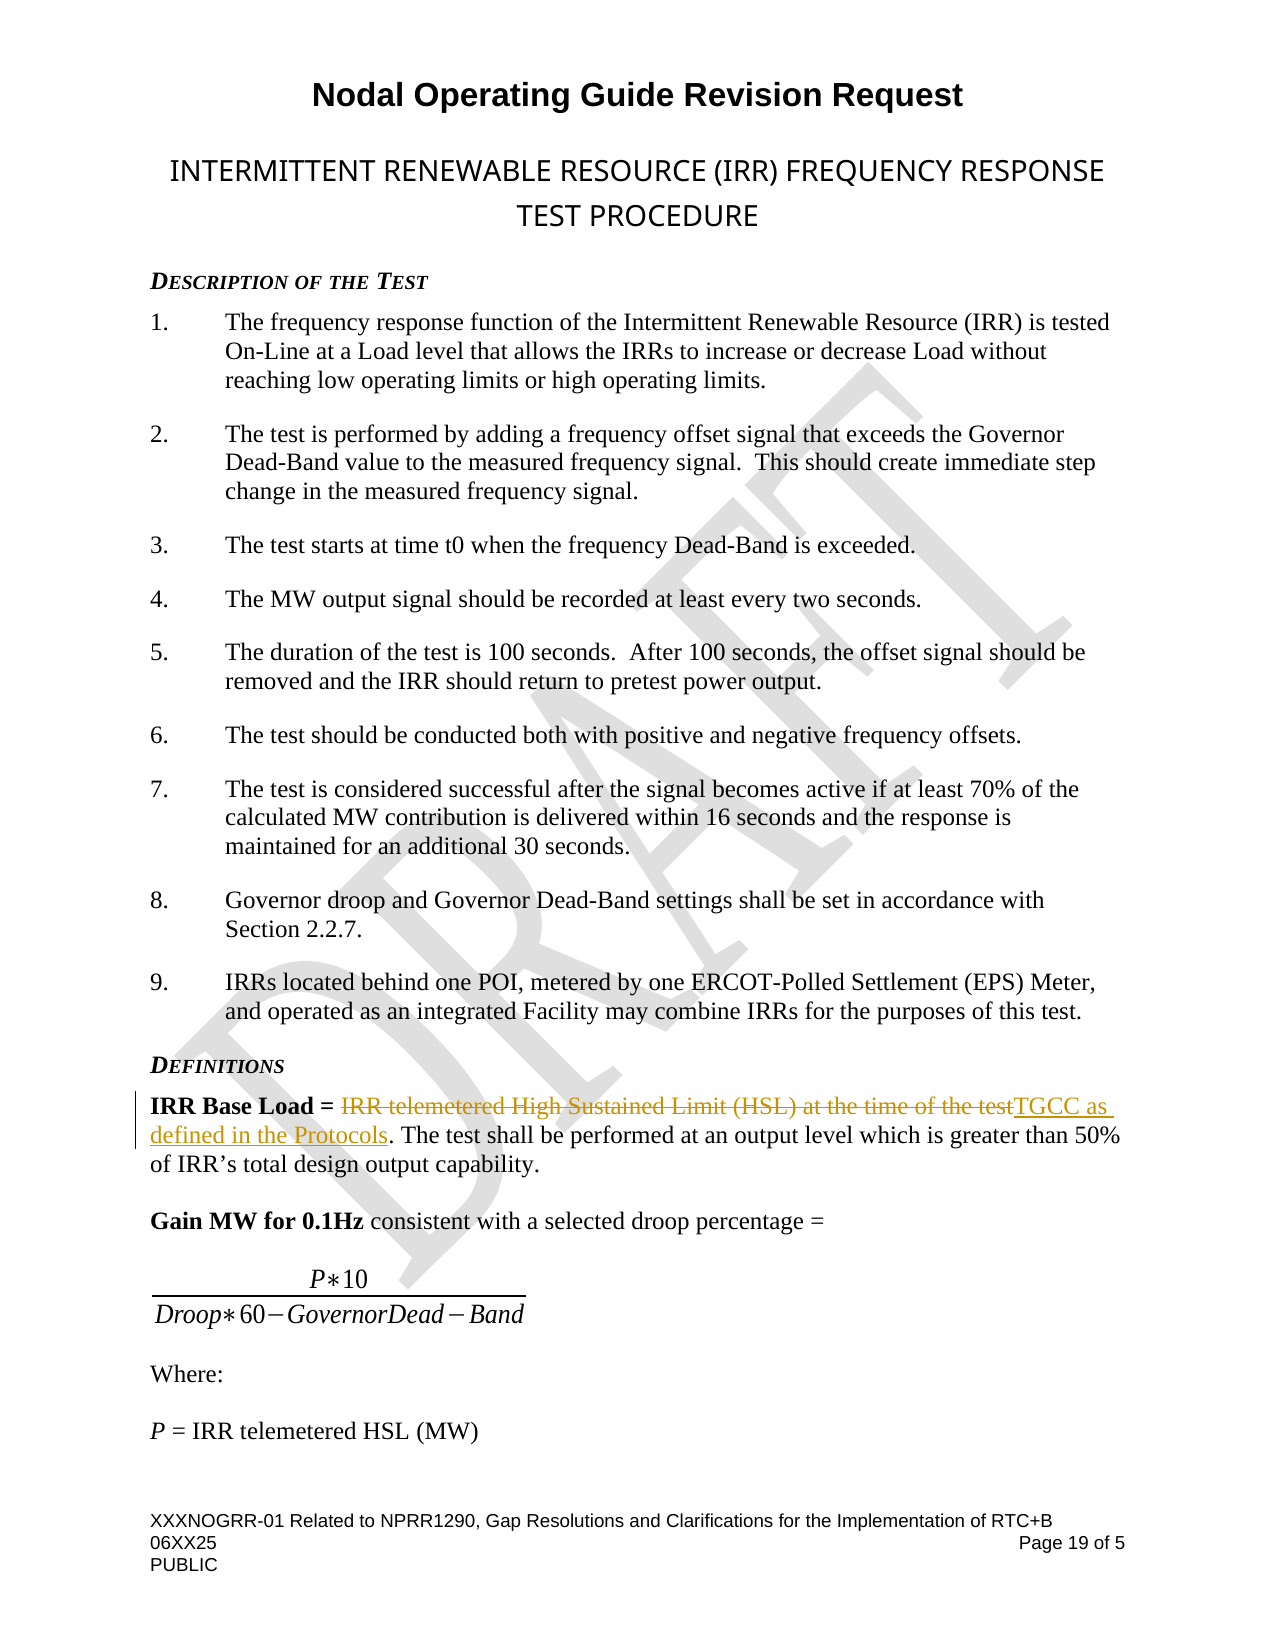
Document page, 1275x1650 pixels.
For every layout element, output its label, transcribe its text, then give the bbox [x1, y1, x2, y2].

text 6. The test should be conducted both with positive and negative frequency offsets. [150, 720, 1125, 749]
text 3. The test starts at time t0 when the frequency Dead-Band is exceeded. [150, 530, 1125, 559]
text 5. The duration of the test is 100 seconds. After 100 seconds, the offset signal should be removed and the IRR should return to pretest power output. [150, 637, 1125, 695]
text Where: [150, 1359, 1125, 1387]
text Definitions [150, 1050, 1125, 1079]
text IRR Base Load = . The test shall be performed at an output level which is greater than 50% of IRR’s total design output capability. [150, 1091, 1125, 1177]
text Intermittent renewable resource (IRR) Frequency Response Test Procedure [150, 150, 1125, 235]
text 9. IRRs located behind one POI, metered by one ERCOT-Polled Settlement (EPS) Meter, and operated as an integrated Facility may combine IRRs for the purposes of this test. [150, 967, 1125, 1025]
text Gain MW for 0.1Hz consistent with a selected droop percentage = [150, 1206, 1125, 1235]
text P = IRR telemetered HSL (MW) [150, 1416, 1125, 1445]
text Description of the Test [150, 266, 1125, 295]
text 7. The test is considered successful after the signal becomes active if at least 70% of the calculated MW contribution is delivered within 16 seconds and the response is maintained for an additional 30 seconds. [150, 774, 1125, 860]
text 1. The frequency response function of the Intermittent Renewable Resource (IRR) is tested On-Line at a Load level that allows the IRRs to increase or decrease Load without reaching low operating limits or high operating limits. [150, 307, 1125, 394]
text 2. The test is performed by adding a frequency offset signal that exceeds the Governor Dead-Band value to the measured frequency signal. This should create immediate step change in the measured frequency signal. [150, 419, 1125, 505]
text 4. The MW output signal should be recorded at least every two seconds. [150, 584, 1125, 612]
text 8. Governor droop and Governor Dead-Band settings shall be set in accordance with Section 2.2.7. [150, 885, 1125, 942]
